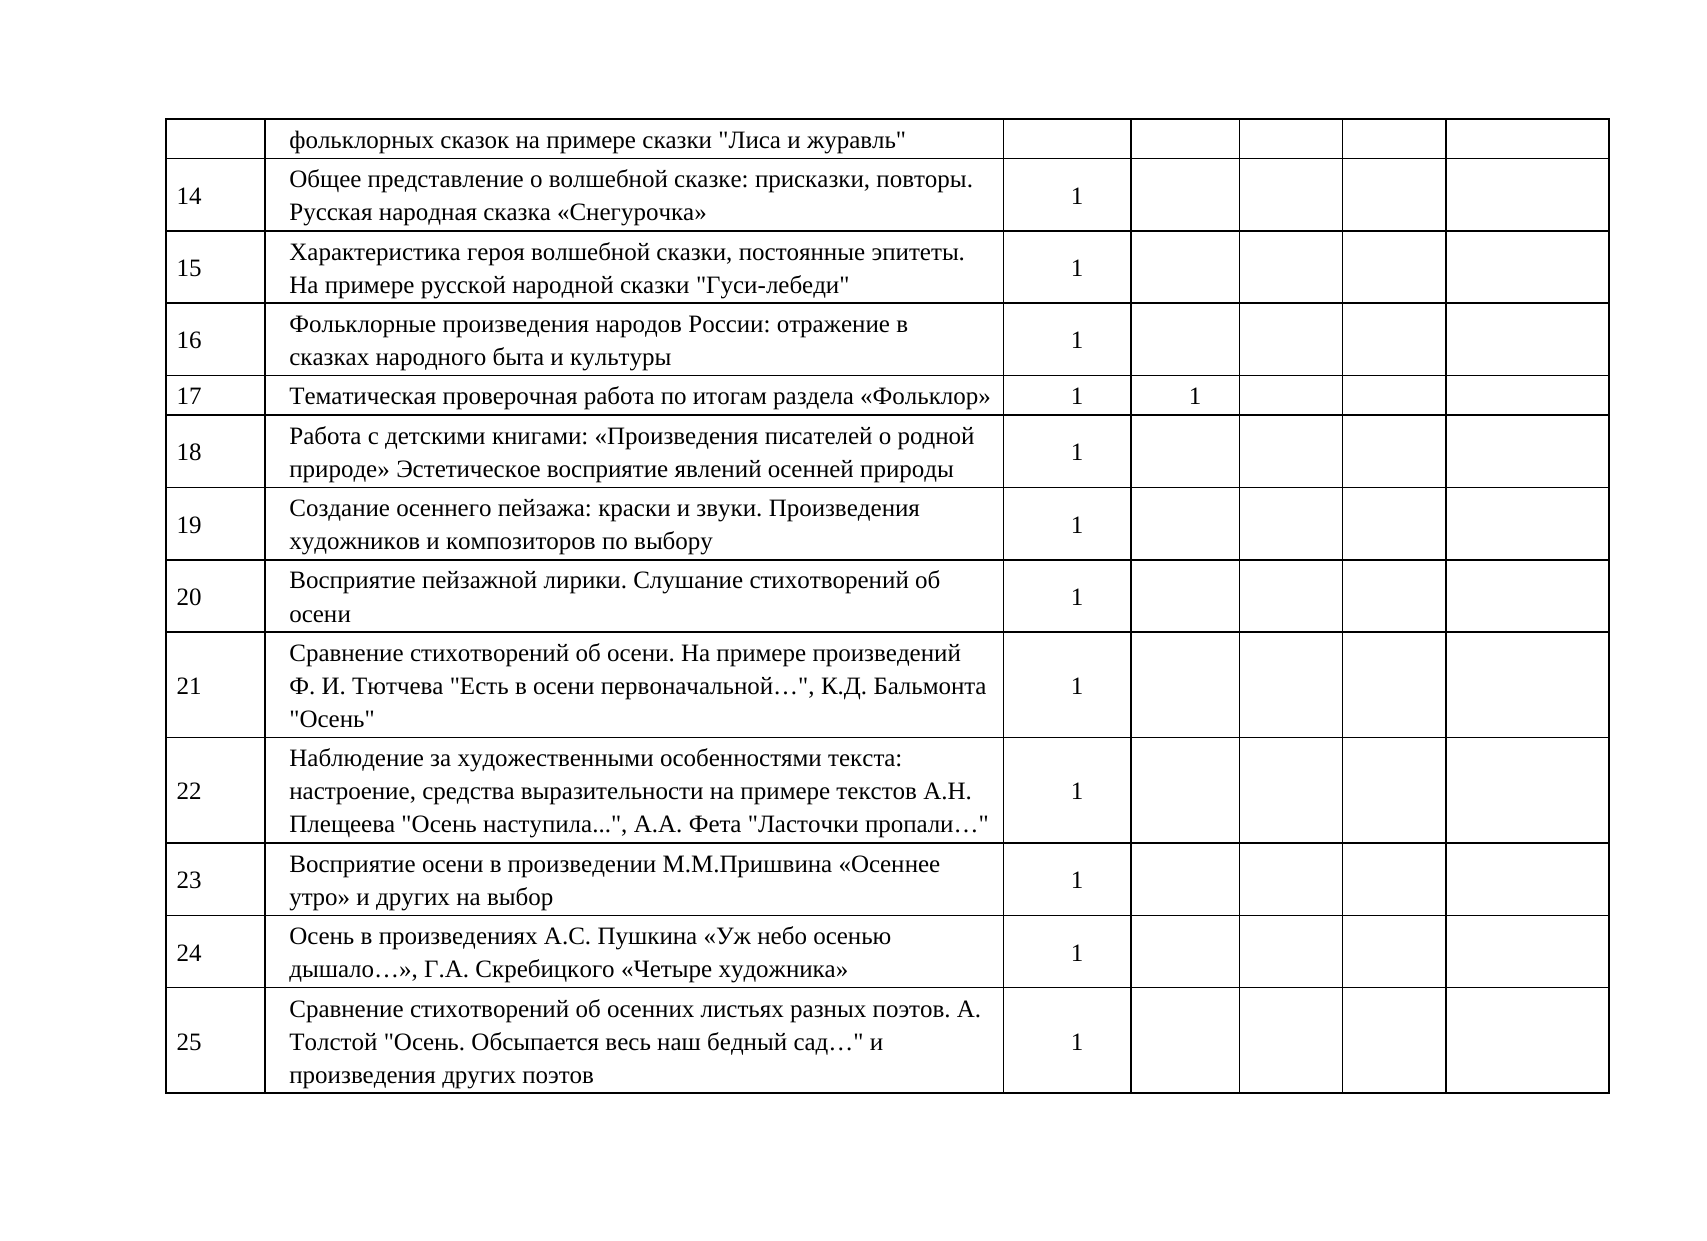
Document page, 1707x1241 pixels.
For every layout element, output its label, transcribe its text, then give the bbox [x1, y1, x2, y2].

table_cell [1240, 416, 1342, 486]
table_cell Осень в произведениях А.С. Пушкина «Уж небо осенью дышало…», Г.А. Скребицкого «Четыре художника» [266, 916, 1003, 987]
table_cell 1 [1004, 376, 1130, 414]
table_cell Общее представление о волшебной сказке: присказки, повторы. Русская народная сказка «Снегурочка» [266, 159, 1003, 230]
table_cell [1343, 844, 1445, 914]
table_cell 1 [1004, 159, 1130, 230]
table_cell [1343, 232, 1445, 302]
table_cell [1132, 488, 1239, 559]
table_cell 16 [167, 304, 264, 375]
table_cell [1240, 304, 1342, 375]
table_cell 1 [1004, 561, 1130, 631]
table_cell 1 [1004, 120, 1130, 157]
table_cell [1132, 120, 1239, 157]
table_cell 19 [167, 488, 264, 559]
table_cell Фольклорные произведения народов России: отражение в сказках народного быта и культуры [266, 304, 1003, 375]
table_cell [1343, 738, 1445, 842]
table_cell [1447, 561, 1608, 631]
table_cell [1240, 916, 1342, 987]
table_cell 1 [1132, 376, 1239, 414]
table_cell Работа с детскими книгами: «Произведения писателей о родной природе» Эстетическое восприятие явлений осенней природы [266, 416, 1003, 486]
table_cell 1 [1004, 488, 1130, 559]
table_cell [1343, 988, 1445, 1092]
table_cell [1132, 159, 1239, 230]
table_cell 1 [1004, 988, 1130, 1092]
table_cell [1447, 304, 1608, 375]
table_cell [1132, 232, 1239, 302]
table_cell [1447, 488, 1608, 559]
table_cell [1240, 488, 1342, 559]
table_cell Характеристика героя волшебной сказки, постоянные эпитеты. На примере русской народной сказки "Гуси-лебеди" [266, 232, 1003, 302]
table_cell [1343, 376, 1445, 414]
table_cell 15 [167, 232, 264, 302]
table_cell [1447, 232, 1608, 302]
table_cell [1240, 844, 1342, 914]
table_cell [1343, 304, 1445, 375]
table_cell [1343, 416, 1445, 486]
table_cell [1447, 376, 1608, 414]
table_cell 24 [167, 916, 264, 987]
table_cell Восприятие пейзажной лирики. Слушание стихотворений об осени [266, 561, 1003, 631]
table_cell [1447, 844, 1608, 914]
table_cell [1132, 844, 1239, 914]
table_cell Тематическая проверочная работа по итогам раздела «Фольклор» [266, 376, 1003, 414]
table_cell [1447, 159, 1608, 230]
table_cell [1132, 561, 1239, 631]
table_cell [1447, 633, 1608, 737]
table_cell 1 [1004, 232, 1130, 302]
table_cell [1343, 561, 1445, 631]
table_cell [1447, 738, 1608, 842]
table_cell 1 [1004, 633, 1130, 737]
table_cell 22 [167, 738, 264, 842]
table_cell 13 [167, 120, 264, 157]
table_cell [1343, 159, 1445, 230]
table_cell 17 [167, 376, 264, 414]
table_cell 20 [167, 561, 264, 631]
table_cell Сравнение стихотворений об осенних листьях разных поэтов. А. Толстой "Осень. Обсыпается весь наш бедный сад…" и произведения других поэтов [266, 988, 1003, 1092]
table_cell [1240, 120, 1342, 157]
table_cell Создание осеннего пейзажа: краски и звуки. Произведения художников и композиторов по выбору [266, 488, 1003, 559]
table_cell [1447, 916, 1608, 987]
table_cell [1343, 633, 1445, 737]
table_cell 1 [1004, 916, 1130, 987]
table_cell Восприятие осени в произведении М.М.Пришвина «Осеннее утро» и других на выбор [266, 844, 1003, 914]
table_cell 18 [167, 416, 264, 486]
table_cell 1 [1004, 416, 1130, 486]
table_cell Сравнение стихотворений об осени. На примере произведений Ф. И. Тютчева "Есть в осени первоначальной…", К.Д. Бальмонта "Осень" [266, 633, 1003, 737]
table_cell [1240, 232, 1342, 302]
table_cell [1343, 488, 1445, 559]
table_cell [1240, 376, 1342, 414]
table_cell [1132, 416, 1239, 486]
table_cell [1343, 916, 1445, 987]
table_cell 1 [1004, 304, 1130, 375]
table_cell 14 [167, 159, 264, 230]
table_cell 1 [1004, 738, 1130, 842]
table_cell [1343, 120, 1445, 157]
table_cell [1132, 738, 1239, 842]
table_cell 25 [167, 988, 264, 1092]
table_cell [1240, 159, 1342, 230]
table_cell [1132, 304, 1239, 375]
table_cell [1447, 120, 1608, 157]
table_cell [1447, 988, 1608, 1092]
table_cell [1240, 738, 1342, 842]
table_cell 1 [1004, 844, 1130, 914]
table_cell [1240, 561, 1342, 631]
table_cell 21 [167, 633, 264, 737]
table_cell [1447, 416, 1608, 486]
table_cell [1132, 633, 1239, 737]
table_cell [1132, 988, 1239, 1092]
table_cell [1132, 916, 1239, 987]
table_cell Наблюдение за художественными особенностями текста: настроение, средства выразительности на примере текстов А.Н. Плещеева "Осень наступила...", А.А. Фета "Ласточки пропали…" [266, 738, 1003, 842]
table_cell [1240, 988, 1342, 1092]
table_cell 23 [167, 844, 264, 914]
table_cell [1240, 633, 1342, 737]
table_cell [266, 120, 1003, 157]
